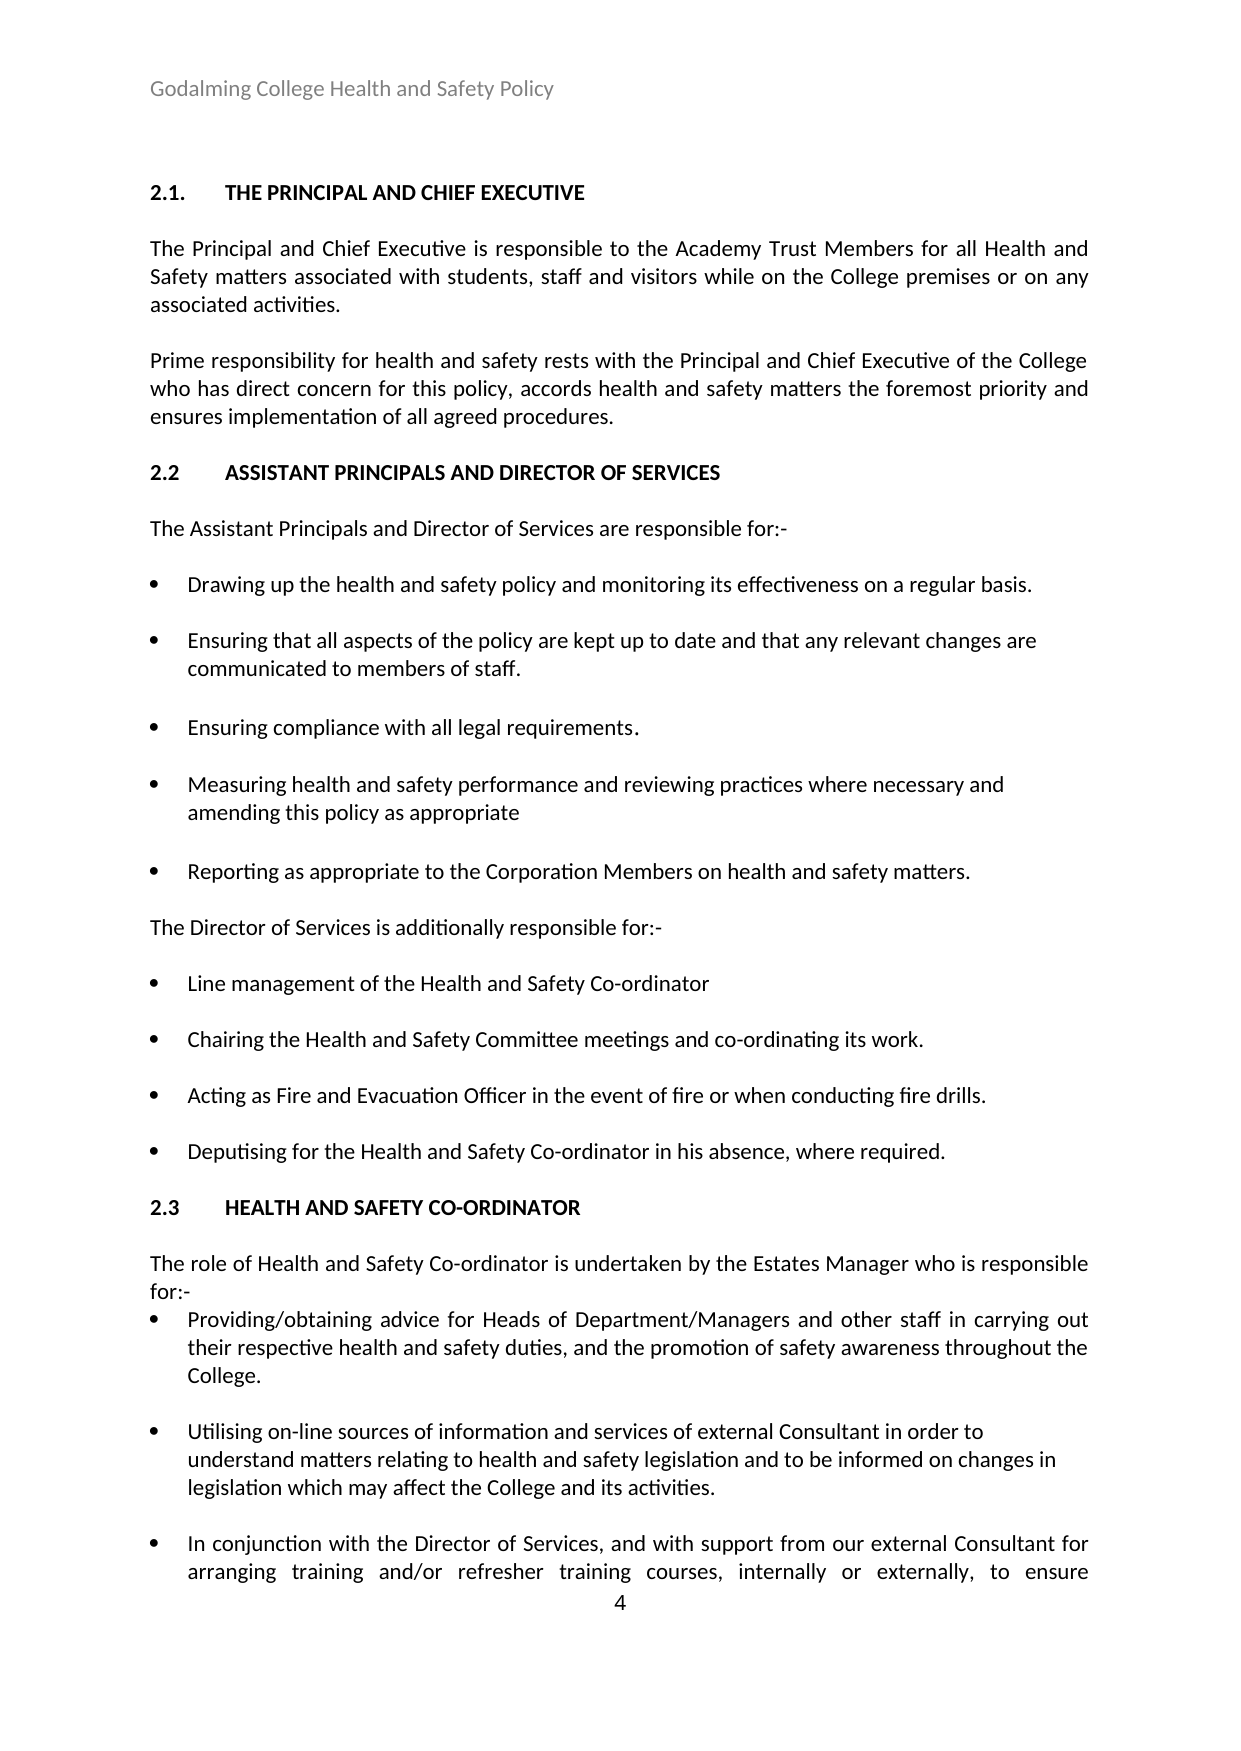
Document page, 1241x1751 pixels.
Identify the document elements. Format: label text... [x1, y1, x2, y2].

text 2.2 ASSISTANT PRINCIPALS AND DIRECTOR OF SERVICES [150, 458, 1090, 486]
list Measuring health and safety performance and reviewing practices where necessary and amending this policy as appropriate [150, 770, 1090, 826]
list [150, 1529, 1090, 1586]
text The Director of Services is additionally responsible for:- [150, 913, 1090, 941]
text Prime responsibility for health and safety rests with the Principal and Chief Executive of the College who has direct concern for this policy, accords health and safety matters the foremost priority and ensures implementation of all agreed procedures. [150, 346, 1090, 430]
list Utilising on-line sources of information and services of external Consultant in order to understand matters relating to health and safety legislation and to be informed on changes in legislation which may affect the College and its activities. [150, 1417, 1090, 1501]
text The role of Health and Safety Co-ordinator is undertaken by the Estates Manager who is responsible for:- [150, 1249, 1090, 1305]
text 2.1. THE PRINCIPAL AND CHIEF EXECUTIVE [150, 178, 1090, 206]
list Drawing up the health and safety policy and monitoring its effectiveness on a regular basis. [150, 570, 1090, 598]
list Ensuring that all aspects of the policy are kept up to date and that any relevant changes are communicated to members of staff. [150, 626, 1090, 682]
list Reporting as appropriate to the Corporation Members on health and safety matters. [150, 857, 1090, 885]
text The Assistant Principals and Director of Services are responsible for:- [150, 514, 1090, 542]
list Line management of the Health and Safety Co-ordinator [150, 969, 1090, 997]
text The Principal and Chief Executive is responsible to the Academy Trust Members for all Health and Safety matters associated with students, staff and visitors while on the College premises or on any associated activities. [150, 234, 1090, 318]
list Providing/obtaining advice for Heads of Department/Managers and other staff in carrying out their respective health and safety duties, and the promotion of safety awareness throughout the College. [150, 1305, 1090, 1389]
list Deputising for the Health and Safety Co-ordinator in his absence, where required. [150, 1137, 1090, 1165]
list Chairing the Health and Safety Committee meetings and co-ordinating its work. [150, 1025, 1090, 1053]
text 2.3 HEALTH AND SAFETY CO-ORDINATOR [150, 1193, 1090, 1221]
list Acting as Fire and Evacuation Officer in the event of fire or when conducting fire drills. [150, 1081, 1090, 1109]
list Ensuring compliance with all legal requirements. [150, 710, 1090, 742]
